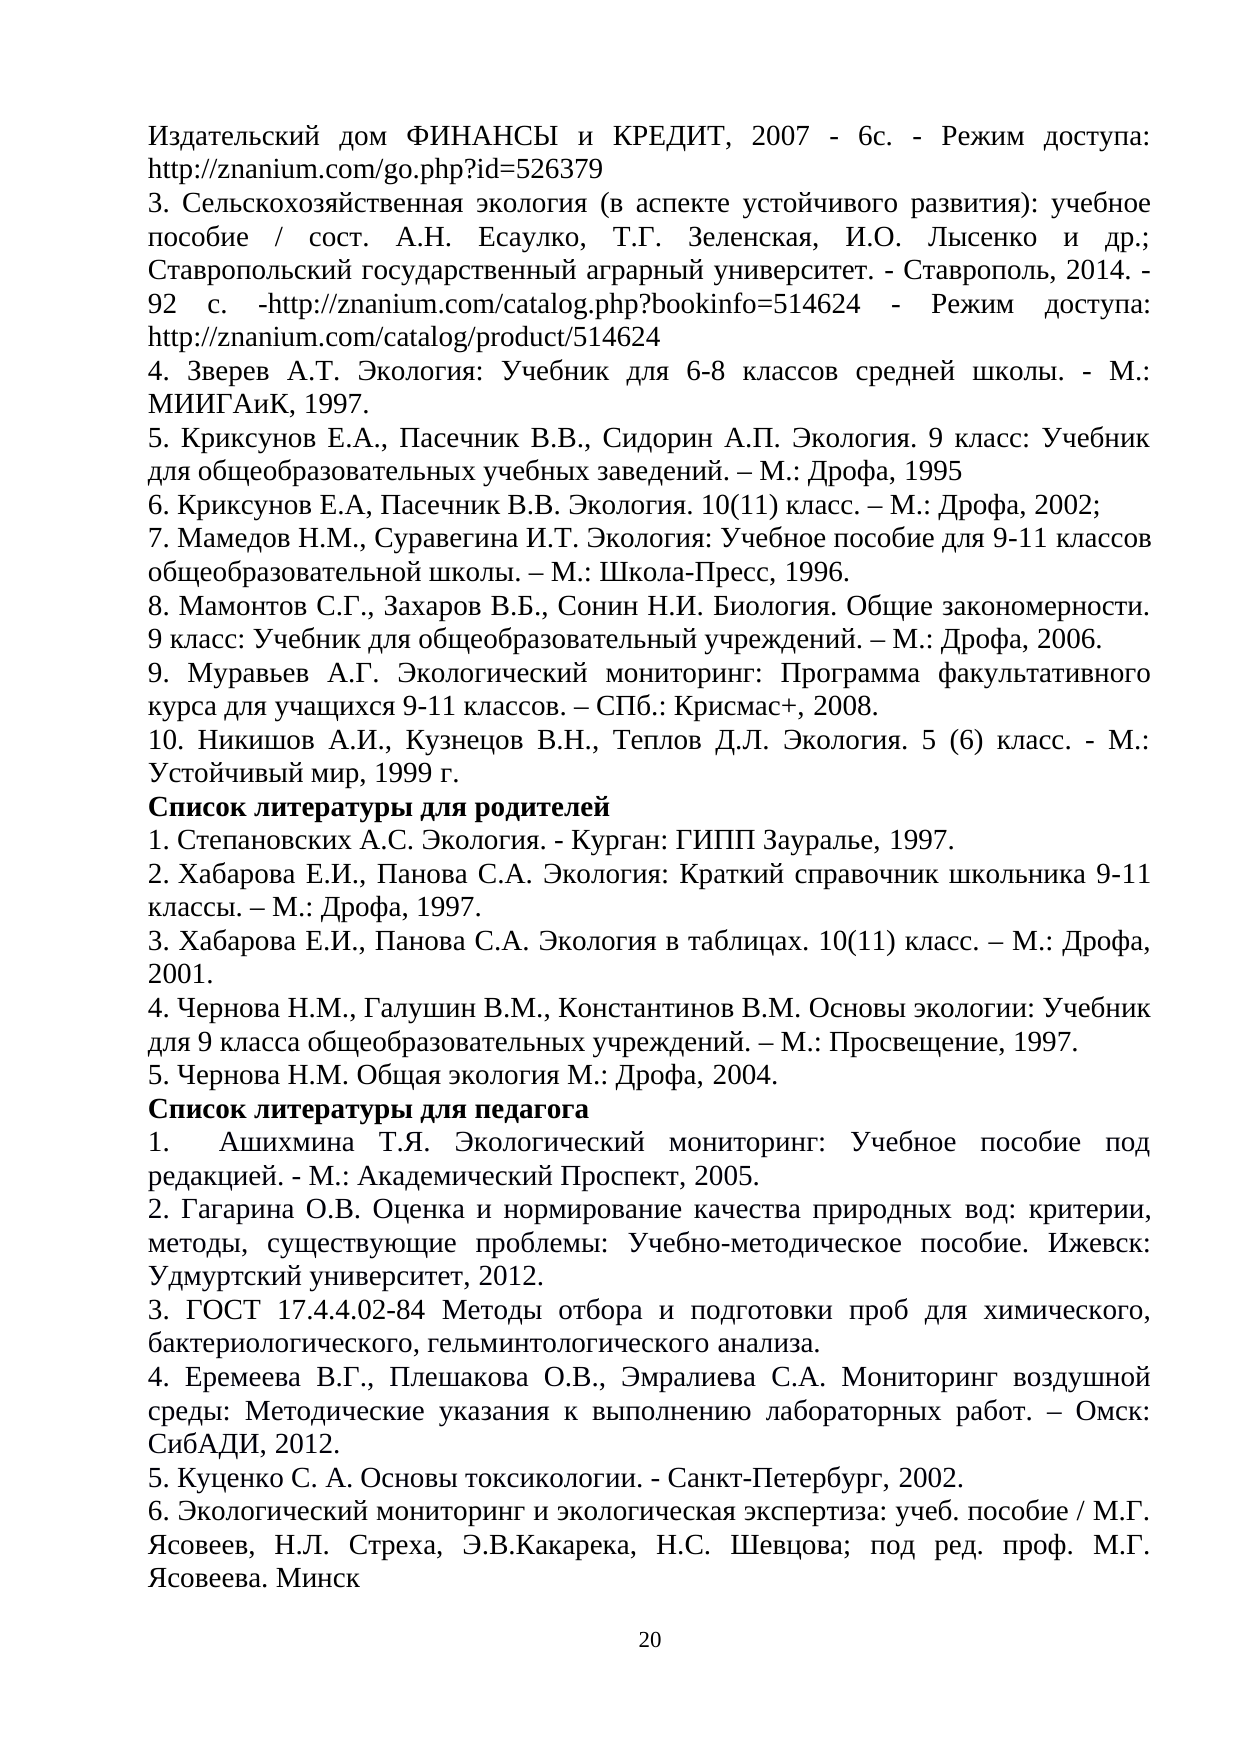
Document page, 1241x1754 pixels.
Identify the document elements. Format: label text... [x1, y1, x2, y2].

text 1. Степановских А.С. Экология. - Курган: ГИПП Зауралье, 1997. [148, 822, 1152, 856]
text Список литературы для родителей [148, 789, 1152, 822]
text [148, 118, 1152, 185]
text 6. Экологический мониторинг и экологическая экспертиза: учеб. пособие / М.Г. Ясовеев, Н.Л. Стреха, Э.В.Какарека, Н.С. Шевцова; под ред. проф. М.Г. Ясовеева. Минск [148, 1493, 1152, 1594]
text 1. Ашихмина Т.Я. Экологический мониторинг: Учебное пособие под редакцией. - М.: Академический Проспект, 2005. [148, 1124, 1152, 1191]
text 5. Куценко С. А. Основы токсикологии. - Санкт-Петербург, 2002. [148, 1460, 1152, 1493]
text 4. Чернова Н.М., Галушин В.М., Константинов В.М. Основы экологии: Учебник для 9 класса общеобразовательных учреждений. – М.: Просвещение, 1997. [148, 990, 1152, 1057]
text 8. Мамонтов С.Г., Захаров В.Б., Сонин Н.И. Биология. Общие закономерности. 9 класс: Учебник для общеобразовательный учреждений. – М.: Дрофа, 2006. [148, 588, 1152, 655]
text 4. Еремеева В.Г., Плешакова О.В., Эмралиева С.А. Мониторинг воздушной среды: Методические указания к выполнению лабораторных работ. – Омск: СибАДИ, 2012. [148, 1359, 1152, 1460]
text 3. ГОСТ 17.4.4.02-84 Методы отбора и подготовки проб для химического, бактериологического, гельминтологического анализа. [148, 1292, 1152, 1359]
text 5. Чернова Н.М. Общая экология М.: Дрофа, 2004. [148, 1057, 1152, 1091]
text 10. Никишов А.И., Кузнецов В.Н., Теплов Д.Л. Экология. 5 (6) класс. - М.: Устойчивый мир, 1999 г. [148, 722, 1152, 789]
text 2. Гагарина О.В. Оценка и нормирование качества природных вод: критерии, методы, существующие проблемы: Учебно-методическое пособие. Ижевск: Удмуртский университет, 2012. [148, 1191, 1152, 1292]
text 4. Зверев А.Т. Экология: Учебник для 6-8 классов средней школы. - М.: МИИГАиК, 1997. [148, 353, 1152, 420]
text 9. Муравьев А.Г. Экологический мониторинг: Программа факультативного курса для учащихся 9-11 классов. – СПб.: Крисмас+, 2008. [148, 655, 1152, 722]
text 3. Хабарова Е.И., Панова С.А. Экология в таблицах. 10(11) класс. – М.: Дрофа, 2001. [148, 923, 1152, 990]
text 3. Сельскохозяйственная экология (в аспекте устойчивого развития): учебное пособие / сост. А.Н. Есаулко, Т.Г. Зеленская, И.О. Лысенко и др.; Ставропольский государственный аграрный университет. - Ставрополь, 2014. - 92 с. -http://znanium.com/catalog.php?bookinfo=514624 - Режим доступа: http://znanium.com/catalog/product/514624 [148, 185, 1152, 353]
text 5. Криксунов Е.А., Пасечник В.В., Сидорин А.П. Экология. 9 класс: Учебник для общеобразовательных учебных заведений. – М.: Дрофа, 1995 [148, 420, 1152, 487]
text 2. Хабарова Е.И., Панова С.А. Экология: Краткий справочник школьника 9-11 классы. – М.: Дрофа, 1997. [148, 856, 1152, 923]
text 7. Мамедов Н.М., Суравегина И.Т. Экология: Учебное пособие для 9-11 классов общеобразовательной школы. – М.: Школа-Пресс, 1996. [148, 521, 1152, 588]
text Список литературы для педагога [148, 1091, 1152, 1124]
text 6. Криксунов Е.А, Пасечник В.В. Экология. 10(11) класс. – М.: Дрофа, 2002; [148, 487, 1152, 521]
